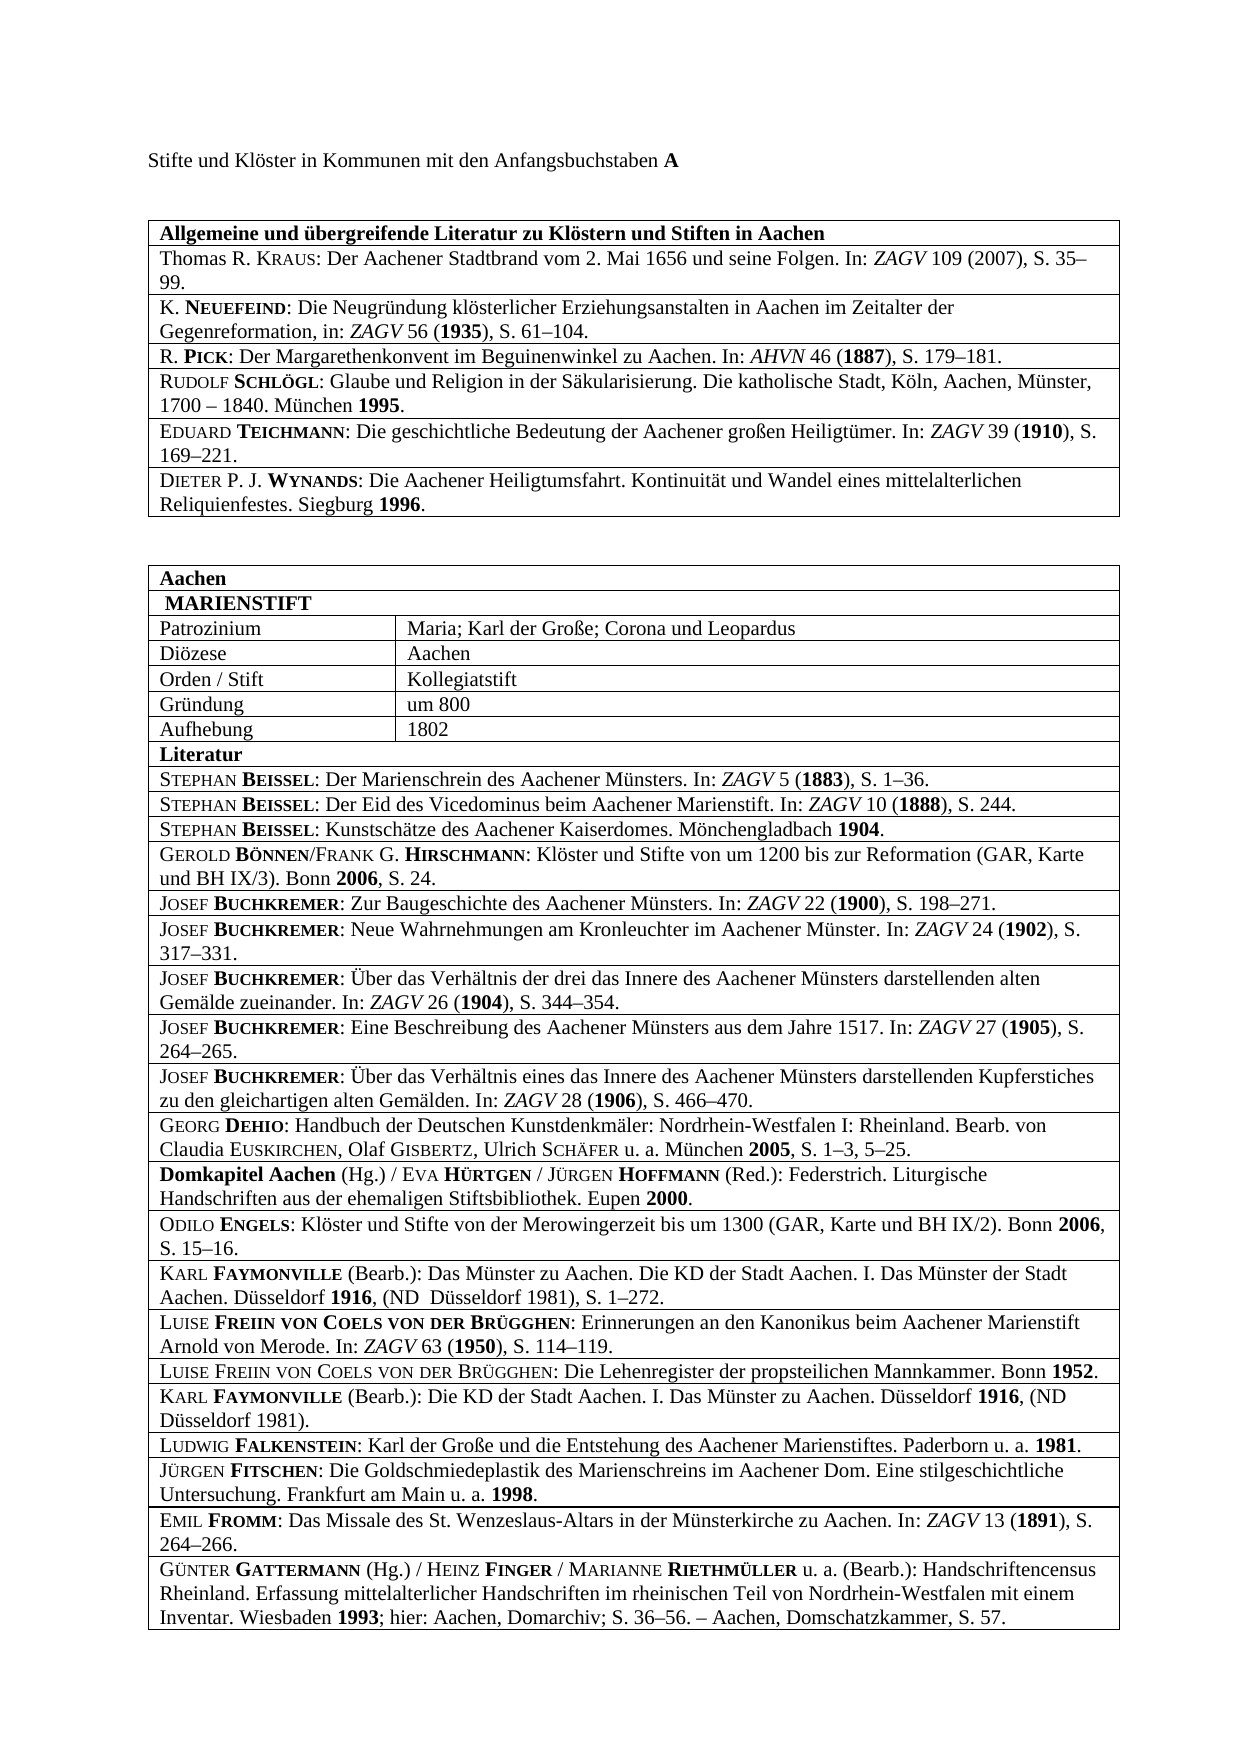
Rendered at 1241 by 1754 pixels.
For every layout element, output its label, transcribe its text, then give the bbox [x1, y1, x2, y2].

table_cell Jürgen Fitschen: Die Goldschmiedeplastik des Marienschreins im Aachener Dom. Eine stilgeschichtliche Untersuchung. Frankfurt am Main u. a. 1998. [149, 1458, 1119, 1506]
table_cell Dieter P. J. Wynands: Die Aachener Heiligtumsfahrt. Kontinuität und Wandel eines mittelalterlichen Reliquienfestes. Siegburg 1996. [149, 468, 1119, 516]
table_cell 1802 [396, 717, 1119, 741]
table_cell R. Pick: Der Margarethenkonvent im Beguinenwinkel zu Aachen. In: AHVN 46 (1887), S. 179–181. [149, 344, 1119, 368]
table_header Aachen [149, 566, 1119, 590]
table_cell Gründung [149, 692, 395, 716]
text Stifte und Klöster in Kommunen mit den Anfangsbuchstaben A [148, 148, 1093, 172]
table_cell Josef Buchkremer: Über das Verhältnis eines das Innere des Aachener Münsters darstellenden Kupferstiches zu den gleichartigen alten Gemälden. In: ZAGV 28 (1906), S. 466–470. [149, 1064, 1119, 1112]
table_header Allgemeine und übergreifende Literatur zu Klöstern und Stiften in Aachen [149, 221, 1119, 245]
table_cell Gerold Bönnen/Frank G. Hirschmann: Klöster und Stifte von um 1200 bis zur Reformation (GAR, Karte und BH IX/3). Bonn 2006, S. 24. [149, 842, 1119, 890]
table_cell Literatur [149, 742, 1119, 766]
table_cell Rudolf Schlögl: Glaube und Religion in der Säkularisierung. Die katholische Stadt, Köln, Aachen, Münster, 1700 – 1840. München 1995. [149, 369, 1119, 417]
table_cell Marienstift [149, 591, 1119, 615]
table_cell Eduard Teichmann: Die geschichtliche Bedeutung der Aachener großen Heiligtümer. In: ZAGV 39 (1910), S. 169–221. [149, 419, 1119, 467]
table_cell Patrozinium [149, 616, 395, 640]
table_cell Kollegiatstift [396, 666, 1119, 691]
table_cell Luise Freiin von Coels von der Brügghen: Die Lehenregister der propsteilichen Mannkammer. Bonn 1952. [149, 1359, 1119, 1383]
table_cell Orden / Stift [149, 666, 395, 691]
table_cell Josef Buchkremer: Über das Verhältnis der drei das Innere des Aachener Münsters darstellenden alten Gemälde zueinander. In: ZAGV 26 (1904), S. 344–354. [149, 966, 1119, 1014]
table_cell Luise Freiin von Coels von der Brügghen: Erinnerungen an den Kanonikus beim Aachener Marienstift Arnold von Merode. In: ZAGV 63 (1950), S. 114–119. [149, 1310, 1119, 1358]
table_cell Stephan Beissel: Kunstschätze des Aachener Kaiserdomes. Mönchengladbach 1904. [149, 817, 1119, 841]
table_cell Maria; Karl der Große; Corona und Leopardus [396, 616, 1119, 640]
table_cell Thomas R. Kraus: Der Aachener Stadtbrand vom 2. Mai 1656 und seine Folgen. In: ZAGV 109 (2007), S. 35–99. [149, 246, 1119, 294]
table_cell Diözese [149, 641, 395, 665]
table_cell Aufhebung [149, 717, 395, 741]
table_cell Josef Buchkremer: Neue Wahrnehmungen am Kronleuchter im Aachener Münster. In: ZAGV 24 (1902), S. 317–331. [149, 916, 1119, 964]
table_cell Ludwig Falkenstein: Karl der Große und die Entstehung des Aachener Marienstiftes. Paderborn u. a. 1981. [149, 1433, 1119, 1457]
table_cell Odilo Engels: Klöster und Stifte von der Merowingerzeit bis um 1300 (GAR, Karte und BH IX/2). Bonn 2006, S. 15–16. [149, 1211, 1119, 1259]
table_cell Günter Gattermann (Hg.) / Heinz Finger / Marianne Riethmüller u. a. (Bearb.): Handschriftencensus Rheinland. Erfassung mittelalterlicher Handschriften im rheinischen Teil von Nordrhein-Westfalen mit einem Inventar. Wiesbaden 1993; hier: Aachen, Domarchiv; S. 36–56. – Aachen, Domschatzkammer, S. 57. [149, 1557, 1119, 1629]
table_cell Karl Faymonville (Bearb.): Die KD der Stadt Aachen. I. Das Münster zu Aachen. Düsseldorf 1916, (ND Düsseldorf 1981). [149, 1384, 1119, 1432]
table_cell K. Neuefeind: Die Neugründung klösterlicher Erziehungsanstalten in Aachen im Zeitalter der Gegenreformation, in: ZAGV 56 (1935), S. 61–104. [149, 295, 1119, 343]
table_cell Josef Buchkremer: Zur Baugeschichte des Aachener Münsters. In: ZAGV 22 (1900), S. 198–271. [149, 891, 1119, 915]
table_cell Karl Faymonville (Bearb.): Das Münster zu Aachen. Die KD der Stadt Aachen. I. Das Münster der Stadt Aachen. Düsseldorf 1916, (ND Düsseldorf 1981), S. 1–272. [149, 1261, 1119, 1309]
table_cell um 800 [396, 692, 1119, 716]
table_cell Georg Dehio: Handbuch der Deutschen Kunstdenkmäler: Nordrhein-Westfalen I: Rheinland. Bearb. von Claudia Euskirchen, Olaf Gisbertz, Ulrich Schäfer u. a. München 2005, S. 1–3, 5–25. [149, 1113, 1119, 1161]
table_cell Emil Fromm: Das Missale des St. Wenzeslaus-Altars in der Münsterkirche zu Aachen. In: ZAGV 13 (1891), S. 264–266. [149, 1508, 1119, 1556]
table_cell Aachen [396, 641, 1119, 665]
table_cell Stephan Beissel: Der Marienschrein des Aachener Münsters. In: ZAGV 5 (1883), S. 1–36. [149, 767, 1119, 791]
table_cell Domkapitel Aachen (Hg.) / Eva Hürtgen / Jürgen Hoffmann (Red.): Federstrich. Liturgische Handschriften aus der ehemaligen Stiftsbibliothek. Eupen 2000. [149, 1162, 1119, 1210]
table_cell Josef Buchkremer: Eine Beschreibung des Aachener Münsters aus dem Jahre 1517. In: ZAGV 27 (1905), S. 264–265. [149, 1015, 1119, 1063]
table_cell Stephan Beissel: Der Eid des Vicedominus beim Aachener Marienstift. In: ZAGV 10 (1888), S. 244. [149, 792, 1119, 816]
